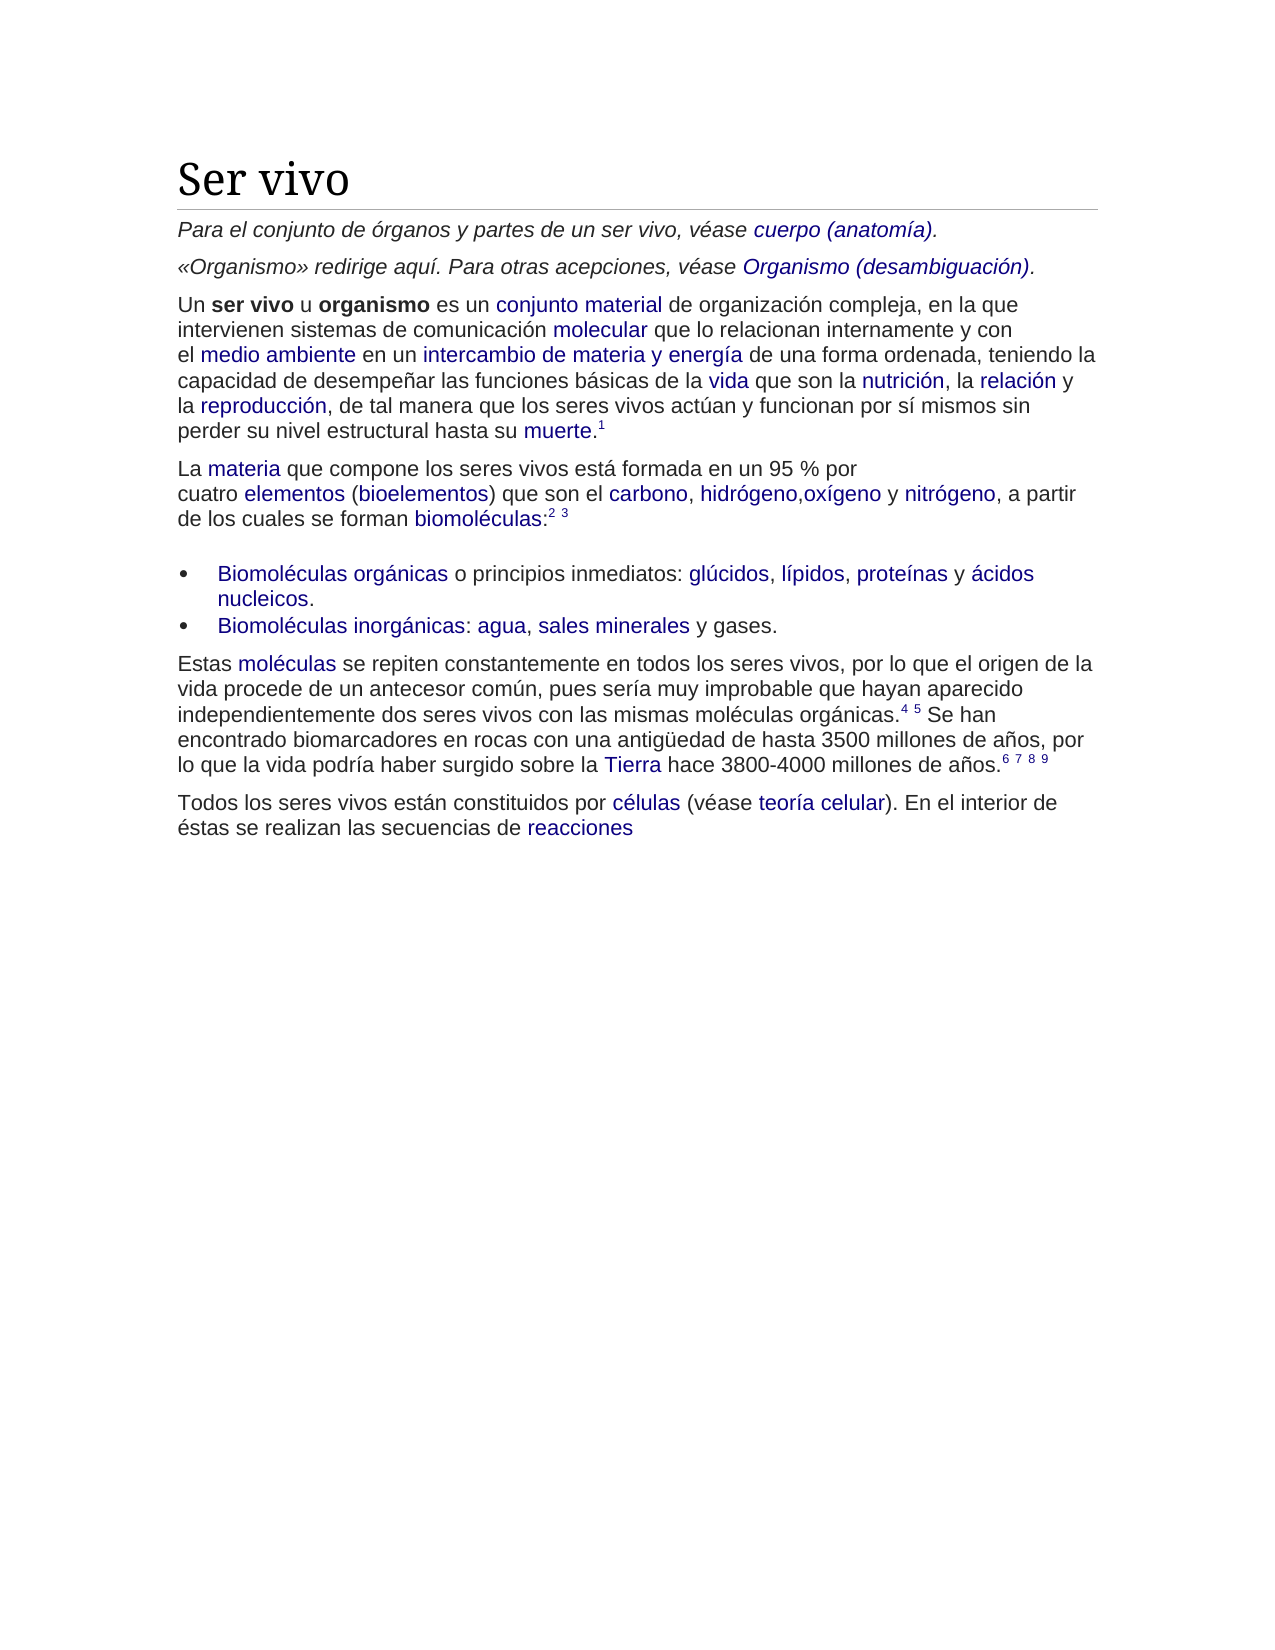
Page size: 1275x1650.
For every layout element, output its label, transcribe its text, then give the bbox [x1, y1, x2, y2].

text Un ser vivo u organismo es un conjunto material de organización compleja, en la que intervienen sistemas de comunicación molecular que lo relacionan internamente y con el medio ambiente en un intercambio de materia y energía de una forma ordenada, teniendo la capacidad de desempeñar las funciones básicas de la vida que son la nutrición, la relación y la reproducción, de tal manera que los seres vivos actúan y funcionan por sí mismos sin perder su nivel estructural hasta su muerte.1 [177, 292, 1098, 443]
list Biomoléculas inorgánicas: agua, sales minerales y gases. [180, 613, 1098, 638]
text Todos los seres vivos están constituidos por células (véase teoría celular). En el interior de éstas se realizan las secuencias de reacciones [177, 789, 1098, 840]
text Estas moléculas se repiten constantemente en todos los seres vivos, por lo que el origen de la vida procede de un antecesor común, pues sería muy improbable que hayan aparecido independientemente dos seres vivos con las mismas moléculas orgánicas.4 5 Se han encontrado biomarcadores en rocas con una antigüedad de hasta 3500 millones de años, por lo que la vida podría haber surgido sobre la Tierra hace 3800-4000 millones de años.6 7 8 9 [177, 651, 1098, 777]
text «Organismo» redirige aquí. Para otras acepciones, véase Organismo (desambiguación). [177, 254, 1098, 279]
text La materia que compone los seres vivos está formada en un 95 % por cuatro elementos (bioelementos) que son el carbono, hidrógeno,oxígeno y nitrógeno, a partir de los cuales se forman biomoléculas:2 3 [177, 456, 1098, 531]
list Biomoléculas orgánicas o principios inmediatos: glúcidos, lípidos, proteínas y ácidos nucleicos. [180, 560, 1098, 611]
text Para el conjunto de órganos y partes de un ser vivo, véase cuerpo (anatomía). [177, 216, 1098, 242]
text Ser vivo [177, 148, 1098, 209]
